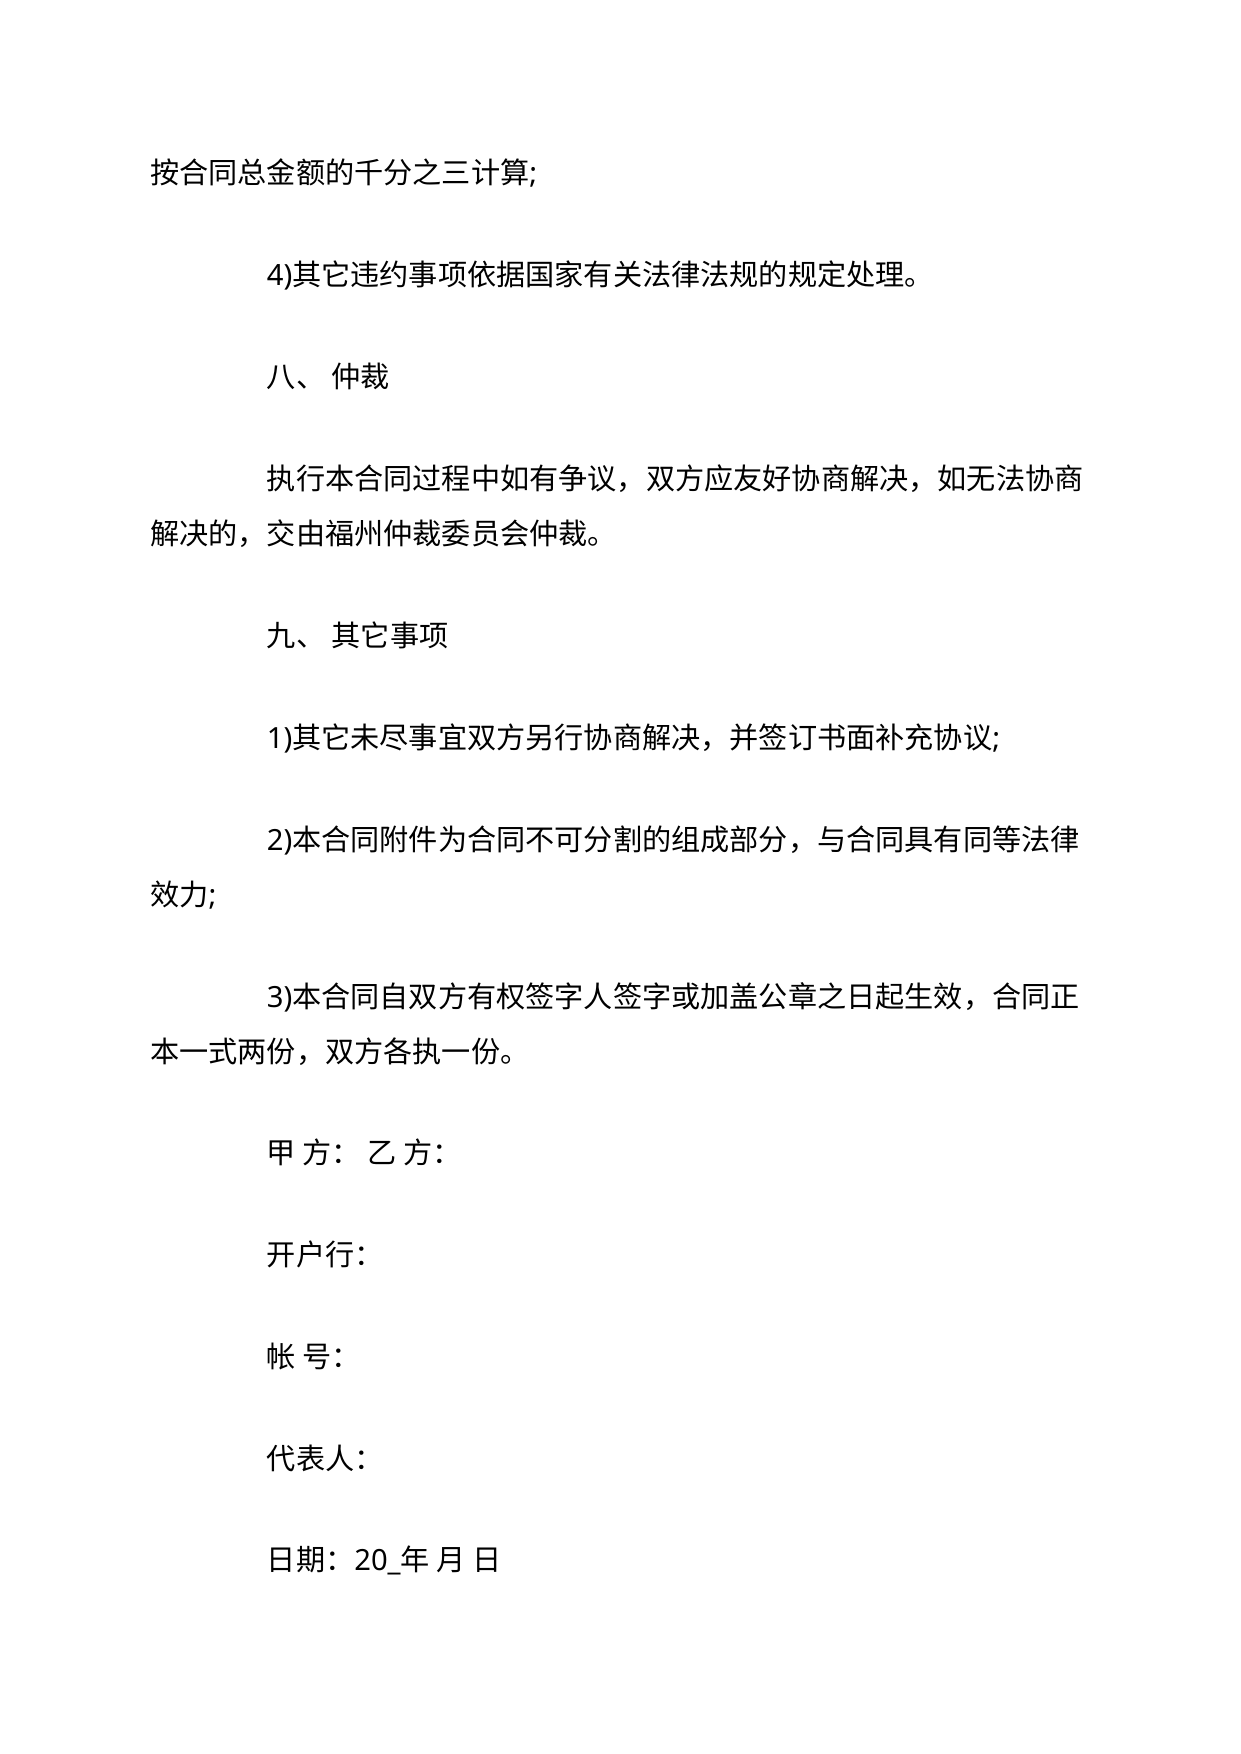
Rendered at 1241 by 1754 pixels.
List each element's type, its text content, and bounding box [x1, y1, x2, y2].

text 九、 其它事项 [150, 612, 1090, 655]
text 2)本合同附件为合同不可分割的组成部分，与合同具有同等法律效力; [150, 816, 1090, 913]
text 开户行： [150, 1232, 1090, 1274]
text 八、 仲裁 [150, 354, 1090, 396]
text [150, 150, 1090, 192]
text 1)其它未尽事宜双方另行协商解决，并签订书面补充协议; [150, 714, 1090, 757]
text 日期：20_年 月 日 [150, 1537, 1090, 1579]
text 代表人： [150, 1435, 1090, 1477]
text 4)其它违约事项依据国家有关法律法规的规定处理。 [150, 252, 1090, 294]
text 甲 方： 乙 方： [150, 1130, 1090, 1172]
text 执行本合同过程中如有争议，双方应友好协商解决，如无法协商解决的，交由福州仲裁委员会仲裁。 [150, 456, 1090, 553]
text 3)本合同自双方有权签字人签字或加盖公章之日起生效，合同正本一式两份，双方各执一份。 [150, 973, 1090, 1070]
text 帐 号： [150, 1333, 1090, 1376]
